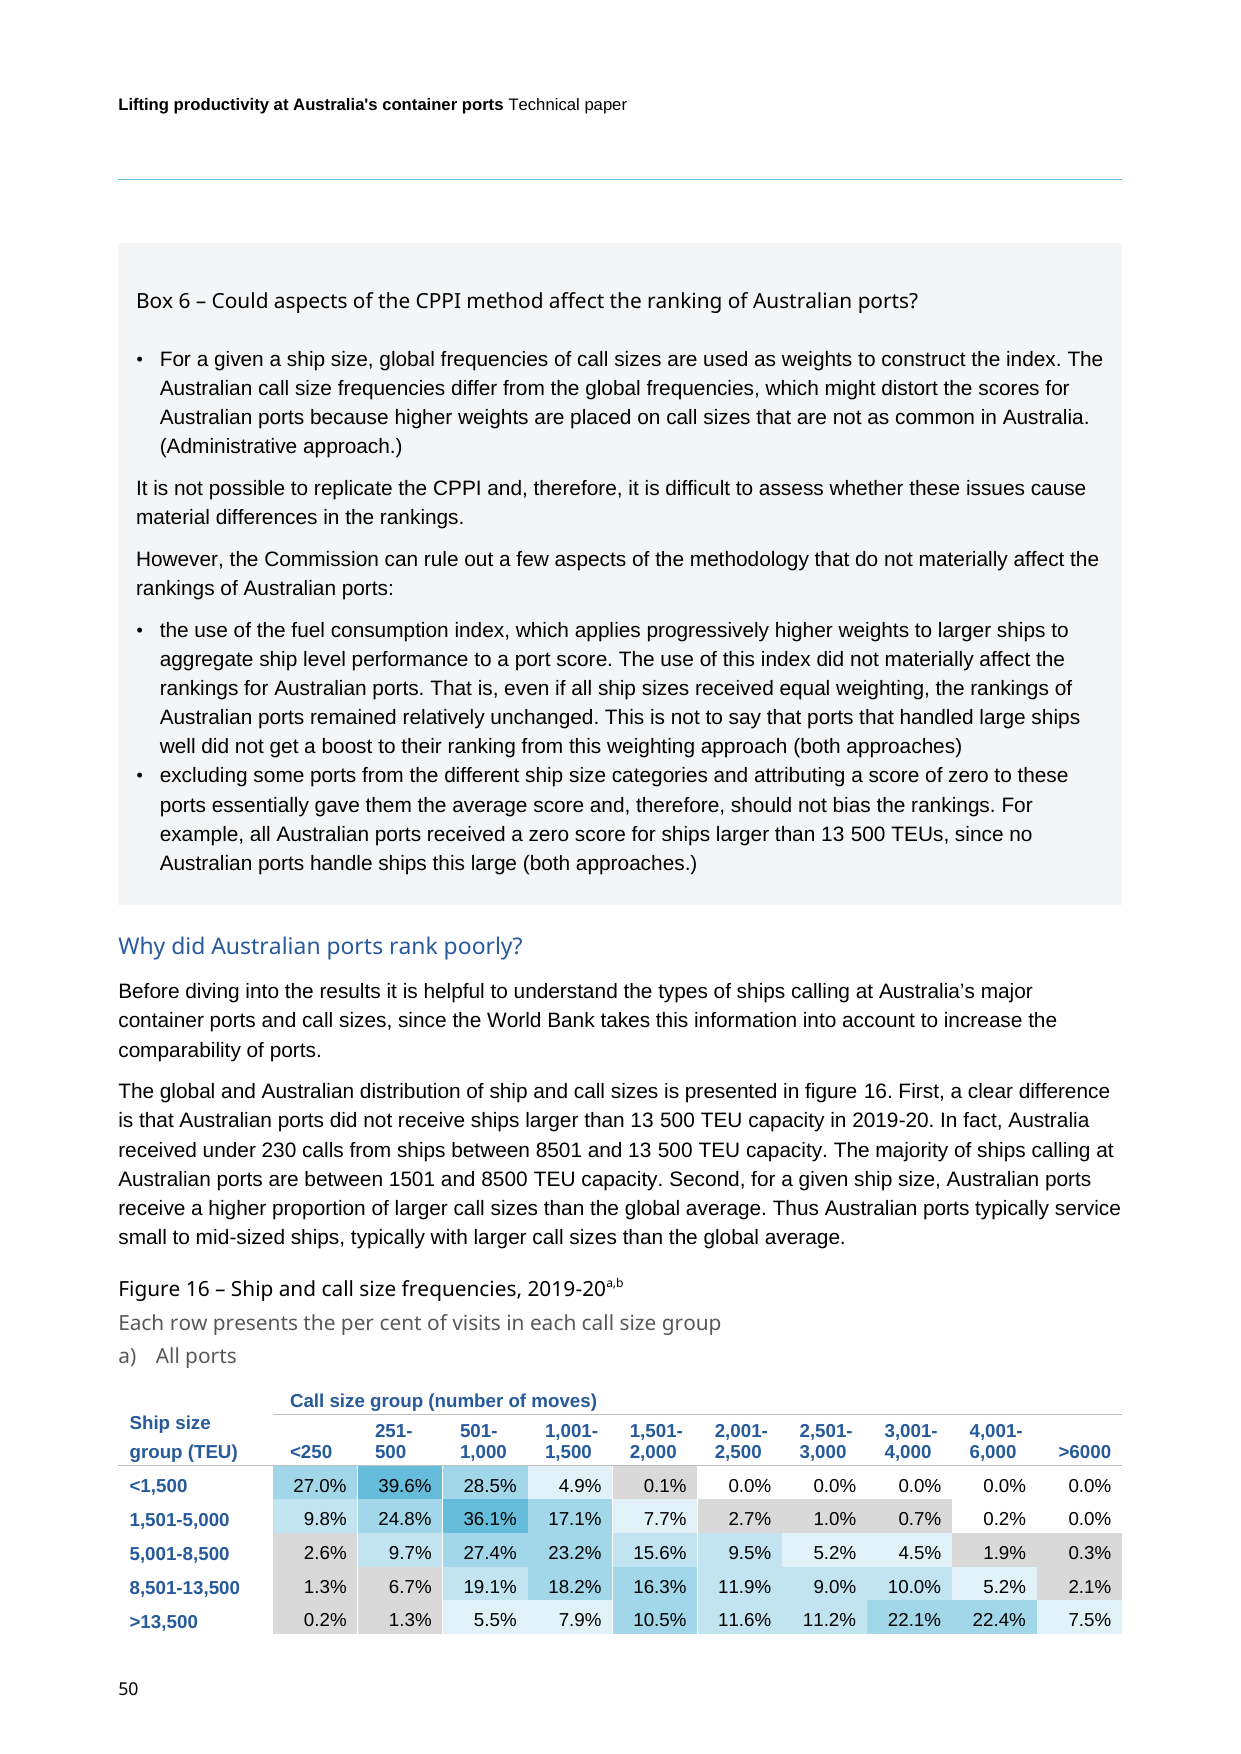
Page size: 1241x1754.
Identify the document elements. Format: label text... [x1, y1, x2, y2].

table_cell 6.7% [358, 1567, 442, 1600]
table_cell 9.7% [358, 1533, 442, 1567]
table_header Box 6 – Could aspects of the CPPI method affect the ranking of Australian ports? [118, 243, 1122, 326]
table_cell 22.1% [867, 1600, 952, 1634]
text The global and Australian distribution of ship and call sizes is presented in figure 16. First, a clear difference is that Australian ports did not receive ships larger than 13 500 TEU capacity in 2019-20. In fact, Australia received under 230 calls from ships between 8501 and 13 500 TEU capacity. The majority of ships calling at Australian ports are between 1501 and 8500 TEU capacity. Second, for a given ship size, Australian ports receive a higher proportion of larger call sizes than the global average. Thus Australian ports typically service small to mid-sized ships, typically with larger call sizes than the global average. [118, 1074, 1122, 1249]
subtitle All ports [118, 1341, 1122, 1370]
table_cell 1,001- 1,500 [528, 1415, 612, 1465]
table_cell 3,001- 4,000 [867, 1415, 952, 1465]
table_cell 18.2% [528, 1567, 612, 1600]
table_cell 251-500 [358, 1415, 442, 1465]
table_cell 0.0% [1037, 1466, 1122, 1499]
table_cell 0.7% [867, 1499, 952, 1533]
table_cell 1.0% [782, 1499, 867, 1533]
table_cell 23.2% [528, 1533, 612, 1567]
table_cell 27.0% [273, 1466, 357, 1499]
table_cell 501- 1,000 [443, 1415, 528, 1465]
table_cell 19.1% [443, 1567, 528, 1600]
table_cell 17.1% [528, 1499, 612, 1533]
table_cell 15.6% [613, 1533, 697, 1567]
table_cell >13,500 [118, 1600, 273, 1634]
table_cell 4.5% [867, 1533, 952, 1567]
table_cell 11.6% [698, 1600, 782, 1634]
table_cell 39.6% [358, 1466, 442, 1499]
table_cell 0.2% [952, 1499, 1037, 1533]
table_cell 0.0% [1037, 1499, 1122, 1533]
table_cell 0.1% [613, 1466, 697, 1499]
table_cell 0.0% [698, 1466, 782, 1499]
table_cell 2.1% [1037, 1567, 1122, 1600]
table_cell 27.4% [443, 1533, 528, 1567]
subtitle Each row presents the per cent of visits in each call size group [118, 1307, 1122, 1336]
table_cell 5.5% [443, 1600, 528, 1634]
table_cell 22.4% [952, 1600, 1037, 1634]
table_cell 9.0% [782, 1567, 867, 1600]
table_cell 0.0% [952, 1466, 1037, 1499]
table_cell 2.7% [698, 1499, 782, 1533]
table_cell 4.9% [528, 1466, 612, 1499]
table_cell 7.5% [1037, 1600, 1122, 1634]
table_cell 2.6% [273, 1533, 357, 1567]
table_cell <1,500 [118, 1466, 273, 1499]
table_cell 0.2% [273, 1600, 357, 1634]
table_cell 1,501- 2,000 [613, 1415, 697, 1465]
table_cell >6000 [1037, 1415, 1122, 1465]
table_cell 1.3% [273, 1567, 357, 1600]
table_cell 7.9% [528, 1600, 612, 1634]
table_cell 2,501- 3,000 [782, 1415, 867, 1465]
table_cell 11.9% [698, 1567, 782, 1600]
table_cell 2,001- 2,500 [698, 1415, 782, 1465]
text Before diving into the results it is helpful to understand the types of ships calling at Australia’s major container ports and call sizes, since the World Bank takes this information into account to increase the comparability of ports. [118, 974, 1122, 1061]
table_cell 10.0% [867, 1567, 952, 1600]
table_cell 28.5% [443, 1466, 528, 1499]
table_cell 11.2% [782, 1600, 867, 1634]
table_cell 0.0% [782, 1466, 867, 1499]
table_header Ship size group (TEU) [118, 1374, 273, 1465]
table_cell 0.3% [1037, 1533, 1122, 1567]
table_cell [118, 326, 1122, 905]
table_cell 5.2% [782, 1533, 867, 1567]
table_cell 1,501-5,000 [118, 1499, 273, 1533]
table_cell <250 [273, 1415, 357, 1465]
table_cell 5.2% [952, 1567, 1037, 1600]
table_cell 10.5% [613, 1600, 697, 1634]
table_cell 1.9% [952, 1533, 1037, 1567]
table_cell 5,001-8,500 [118, 1533, 273, 1567]
table_cell 16.3% [613, 1567, 697, 1600]
table_cell 9.8% [273, 1499, 357, 1533]
subtitle Figure 16 – Ship and call size frequencies, 2019-20a,b [118, 1274, 1122, 1303]
table_cell 8,501-13,500 [118, 1567, 273, 1600]
table_cell 24.8% [358, 1499, 442, 1533]
table_cell 36.1% [443, 1499, 528, 1533]
subtitle Why did Australian ports rank poorly? [118, 930, 1122, 961]
table_cell 9.5% [698, 1533, 782, 1567]
table_cell 1.3% [358, 1600, 442, 1634]
table_cell 4,001- 6,000 [952, 1415, 1037, 1465]
table_cell 7.7% [613, 1499, 697, 1533]
table_cell 0.0% [867, 1466, 952, 1499]
table_header Call size group (number of moves) [273, 1374, 1122, 1414]
